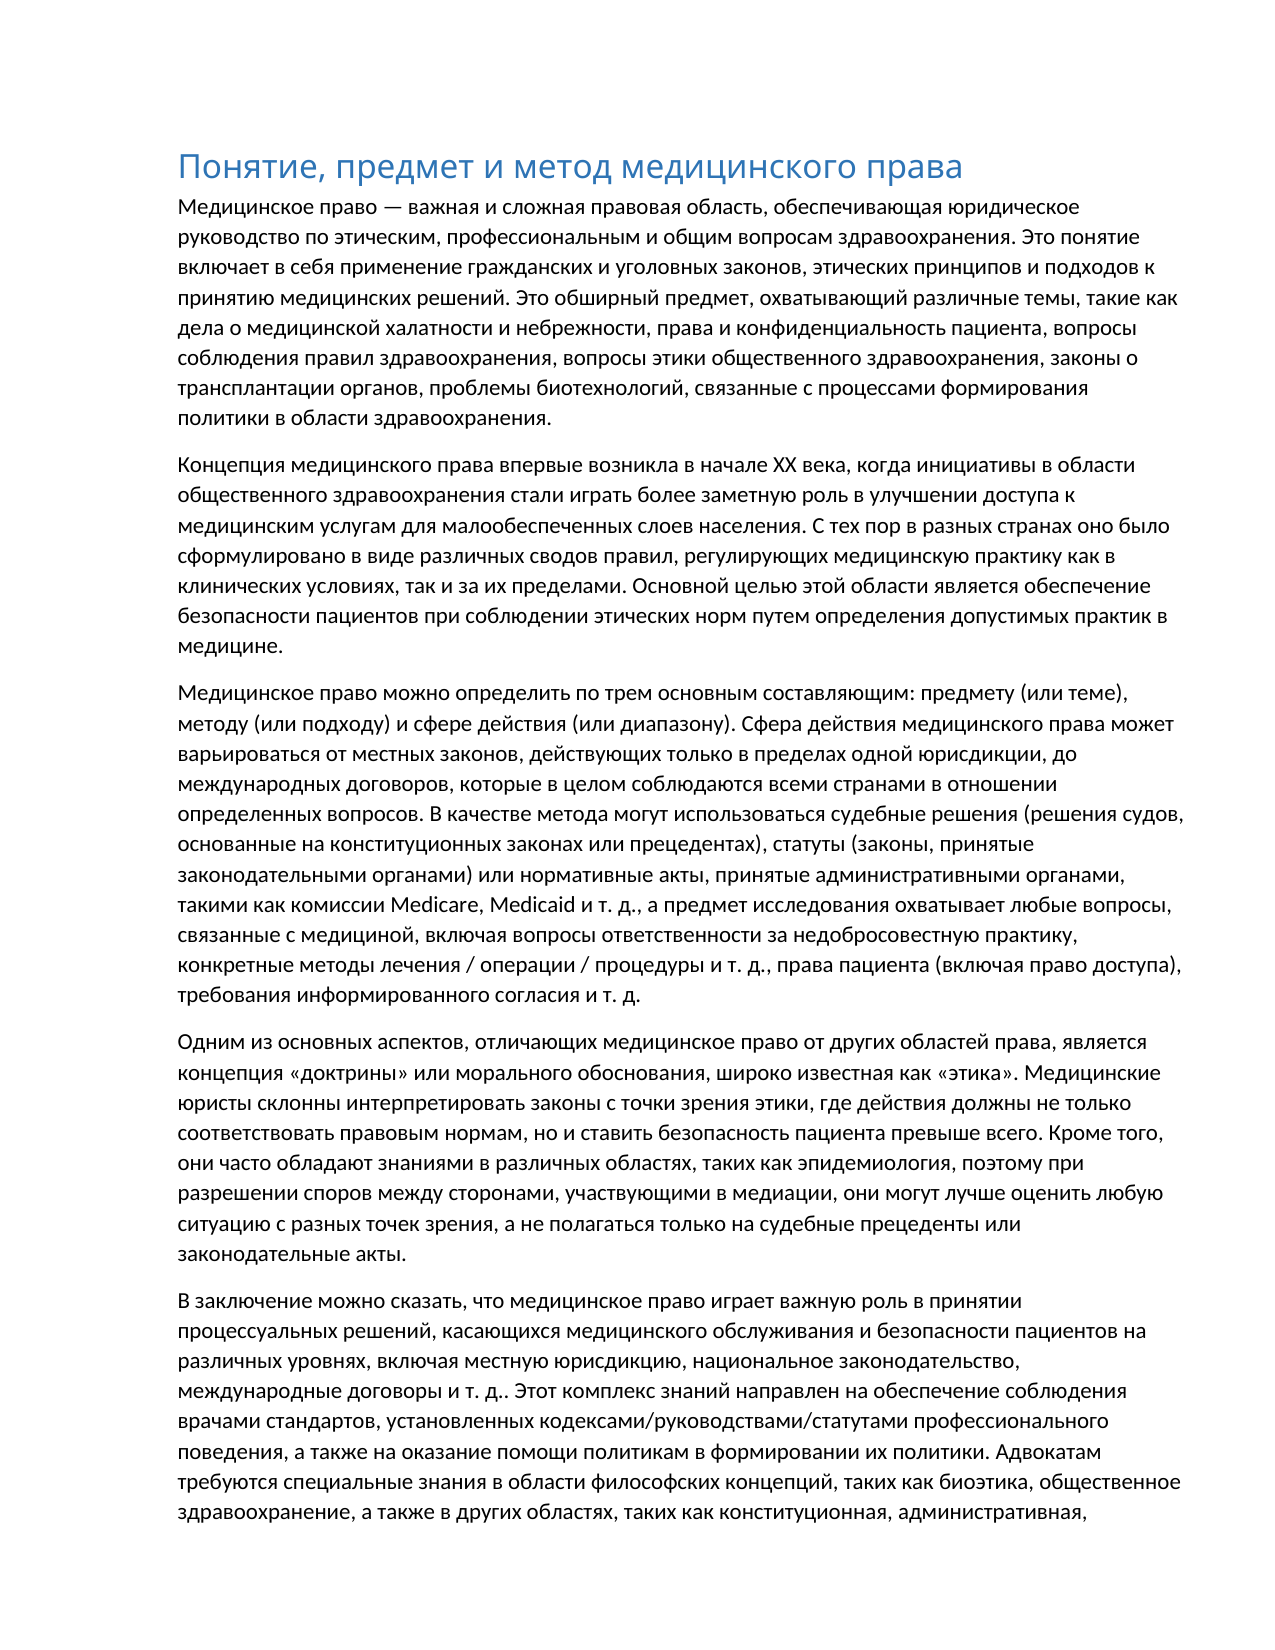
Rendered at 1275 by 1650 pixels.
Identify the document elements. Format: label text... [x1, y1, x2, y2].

subtitle Понятие, предмет и метод медицинского права [177, 143, 1186, 188]
text Одним из основных аспектов, отличающих медицинское право от других областей права, является концепция «доктрины» или морального обоснования, широко известная как «этика». Медицинские юристы склонны интерпретировать законы с точки зрения этики, где действия должны не только соответствовать правовым нормам, но и ставить безопасность пациента превыше всего. Кроме того, они часто обладают знаниями в различных областях, таких как эпидемиология, поэтому при разрешении споров между сторонами, участвующими в медиации, они могут лучше оценить любую ситуацию с разных точек зрения, а не полагаться только на судебные прецеденты или законодательные акты. [177, 1027, 1186, 1267]
text Концепция медицинского права впервые возникла в начале XX века, когда инициативы в области общественного здравоохранения стали играть более заметную роль в улучшении доступа к медицинским услугам для малообеспеченных слоев населения. С тех пор в разных странах оно было сформулировано в виде различных сводов правил, регулирующих медицинскую практику как в клинических условиях, так и за их пределами. Основной целью этой области является обеспечение безопасности пациентов при соблюдении этических норм путем определения допустимых практик в медицине. [177, 450, 1186, 660]
text Медицинское право можно определить по трем основным составляющим: предмету (или теме), методу (или подходу) и сфере действия (или диапазону). Сфера действия медицинского права может варьироваться от местных законов, действующих только в пределах одной юрисдикции, до международных договоров, которые в целом соблюдаются всеми странами в отношении определенных вопросов. В качестве метода могут использоваться судебные решения (решения судов, основанные на конституционных законах или прецедентах), статуты (законы, принятые законодательными органами) или нормативные акты, принятые административными органами, такими как комиссии Medicare, Medicaid и т. д., а предмет исследования охватывает любые вопросы, связанные с медициной, включая вопросы ответственности за недобросовестную практику, конкретные методы лечения / операции / процедуры и т. д., права пациента (включая право доступа), требования информированного согласия и т. д. [177, 678, 1186, 1009]
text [177, 1286, 1186, 1525]
text Медицинское право — важная и сложная правовая область, обеспечивающая юридическое руководство по этическим, профессиональным и общим вопросам здравоохранения. Это понятие включает в себя применение гражданских и уголовных законов, этических принципов и подходов к принятию медицинских решений. Это обширный предмет, охватывающий различные темы, такие как дела о медицинской халатности и небрежности, права и конфиденциальность пациента, вопросы соблюдения правил здравоохранения, вопросы этики общественного здравоохранения, законы о трансплантации органов, проблемы биотехнологий, связанные с процессами формирования политики в области здравоохранения. [177, 192, 1186, 432]
